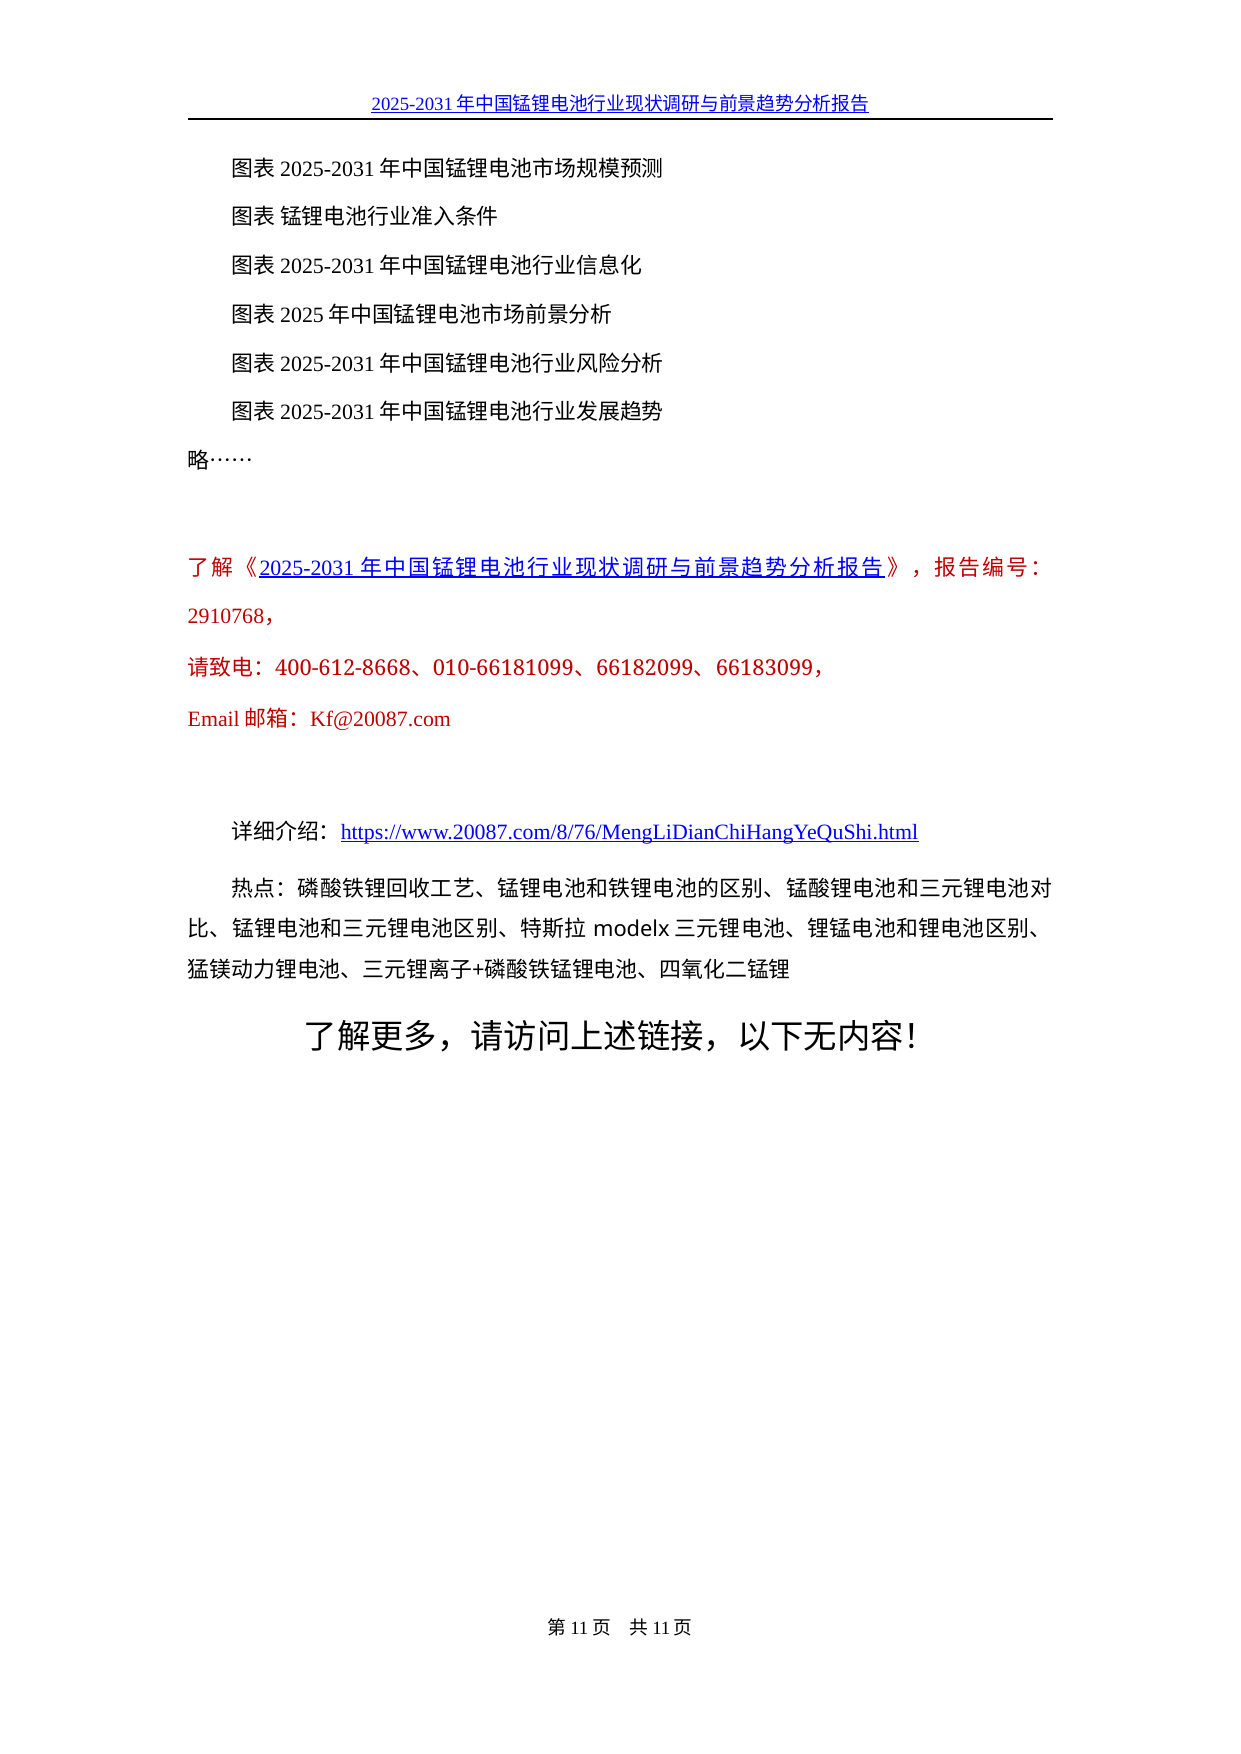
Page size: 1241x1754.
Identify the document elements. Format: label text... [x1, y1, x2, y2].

text 详细介绍：https://www.20087.com/8/76/MengLiDianChiHangYeQuShi.html [187, 814, 1053, 846]
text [187, 150, 1053, 475]
title 了解更多，请访问上述链接，以下无内容！ [187, 1002, 1053, 1067]
text 热点：磷酸铁锂回收工艺、锰锂电池和铁锂电池的区别、锰酸锂电池和三元锂电池对比、锰锂电池和三元锂电池区别、特斯拉modelx三元锂电池、锂锰电池和锂电池区别、猛镁动力锂电池、三元锂离子+磷酸铁锰锂电池、四氧化二锰锂 [187, 871, 1053, 984]
text 了解《2025-2031年中国锰锂电池行业现状调研与前景趋势分析报告》，报告编号：2910768， [187, 549, 1053, 630]
text 请致电：400-612-8668、010-66181099、66182099、66183099， [187, 649, 1053, 682]
text Email邮箱：Kf@20087.com [187, 701, 1053, 733]
